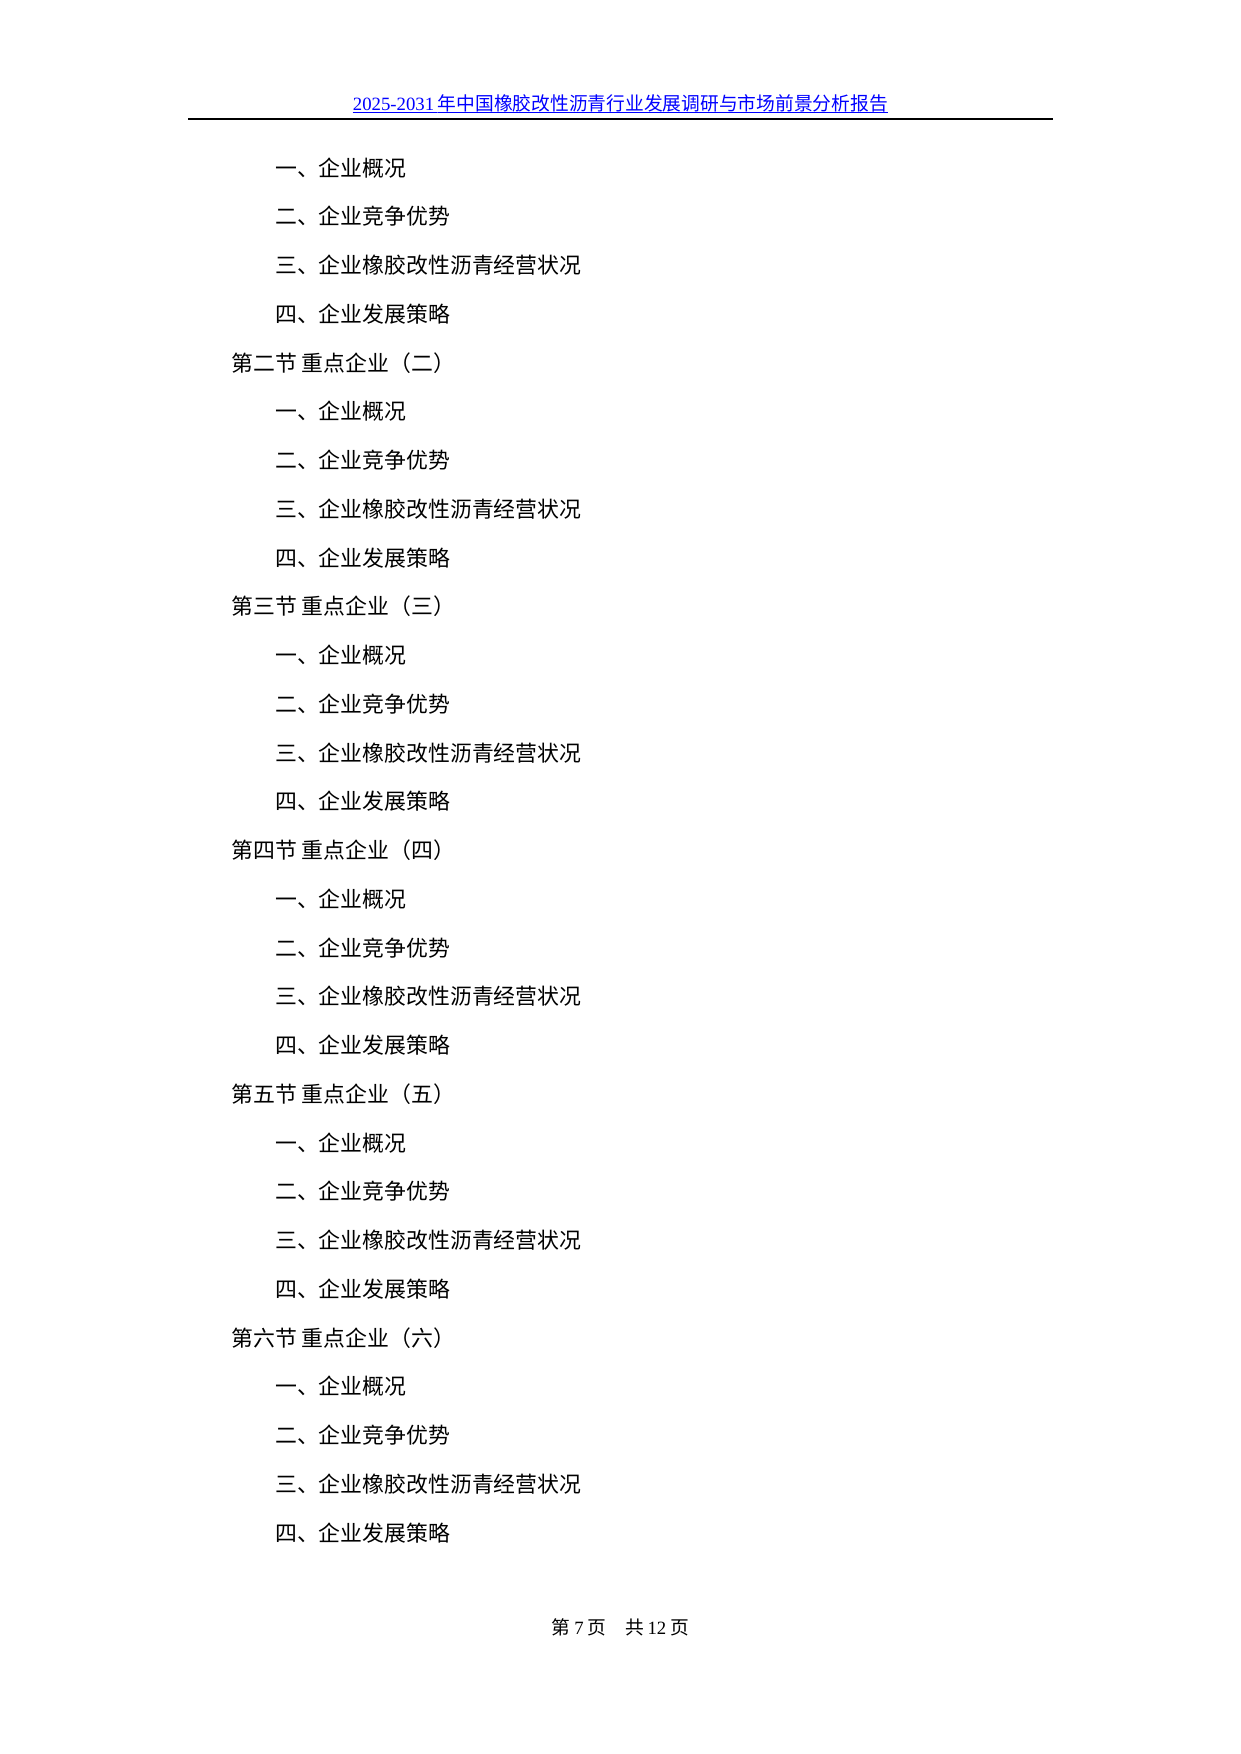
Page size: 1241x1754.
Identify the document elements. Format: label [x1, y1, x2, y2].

text [187, 150, 1053, 1548]
